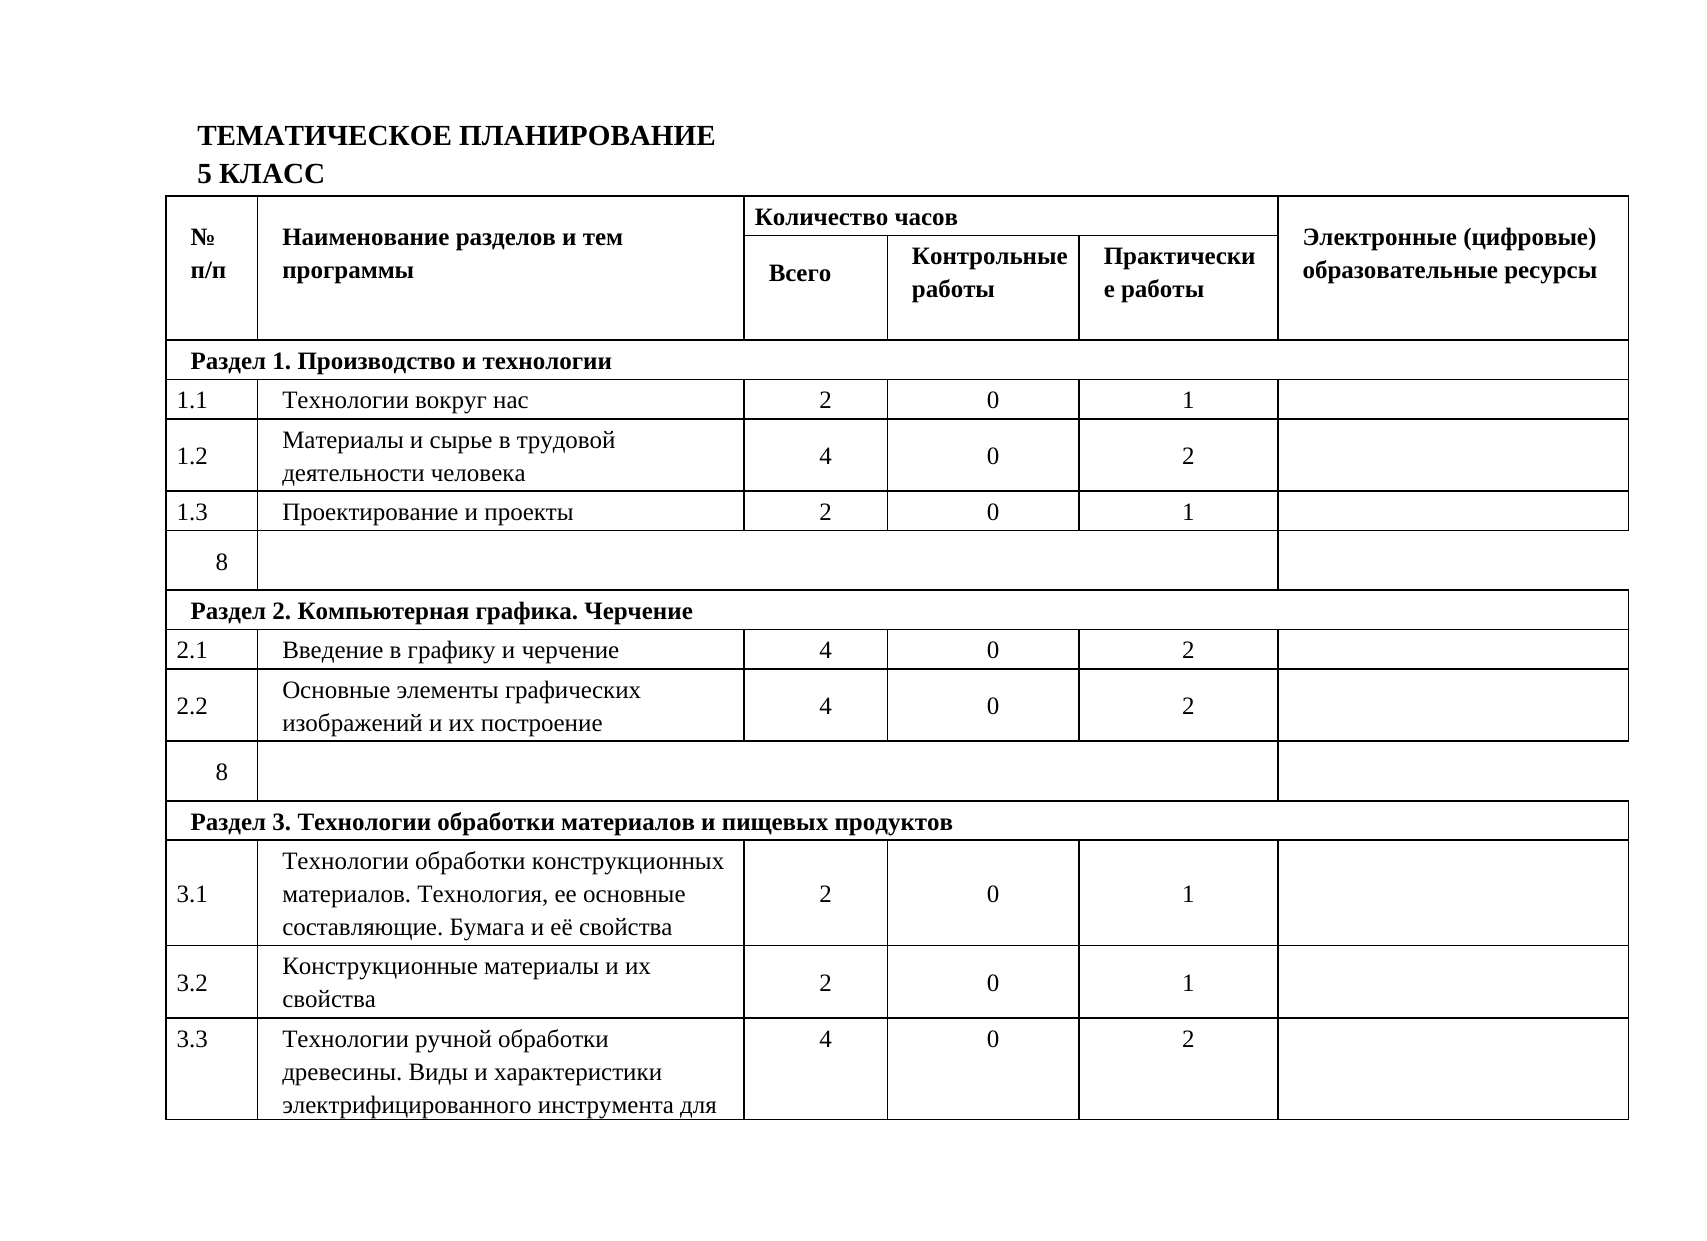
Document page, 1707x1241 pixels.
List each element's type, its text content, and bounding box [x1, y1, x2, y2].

table_cell 0 [888, 492, 1078, 530]
table_cell 1.2 [167, 420, 257, 490]
table_cell 3.2 [167, 946, 257, 1017]
table_header Электронные (цифровые) образовательные ресурсы [1279, 197, 1628, 339]
table_cell Проектирование и проекты [258, 492, 743, 530]
table_cell Раздел 1. Производство и технологии [167, 341, 1628, 379]
table_cell [1279, 630, 1628, 668]
table_cell Введение в графику и черчение [258, 630, 743, 668]
table_cell [1279, 492, 1628, 530]
table_cell Основные элементы графических изображений и их построение [258, 670, 743, 740]
table_cell 2 [1080, 670, 1277, 740]
table_cell 1 [1080, 841, 1277, 945]
table_cell Конструкционные материалы и их свойства [258, 946, 743, 1017]
table_cell [1279, 420, 1628, 490]
table_cell 2 [1080, 1019, 1277, 1119]
table_cell [1279, 946, 1628, 1017]
table_cell 2 [745, 492, 887, 530]
table_cell 1.3 [167, 492, 257, 530]
table_cell [1279, 380, 1628, 418]
table_cell Контрольные работы [888, 236, 1078, 339]
table_cell 1 [1080, 380, 1277, 418]
table_cell [1279, 1019, 1628, 1119]
table_header Количество часов [745, 197, 1277, 234]
table_cell 3.3 [167, 1019, 257, 1119]
table_cell 4 [745, 630, 887, 668]
table_cell 2 [745, 946, 887, 1017]
table_cell 2 [745, 380, 887, 418]
table_cell 4 [745, 1019, 887, 1119]
table_cell 2.1 [167, 630, 257, 668]
table_cell 1.1 [167, 380, 257, 418]
table_cell 0 [888, 946, 1078, 1017]
table_cell 0 [888, 420, 1078, 490]
table_cell [1279, 670, 1628, 740]
table_cell 4 [745, 420, 887, 490]
table_cell 3.1 [167, 841, 257, 945]
table_cell Раздел 3. Технологии обработки материалов и пищевых продуктов [167, 802, 1628, 839]
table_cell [258, 1019, 743, 1119]
table_cell Технологии обработки конструкционных материалов. Технология, ее основные составляющие. Бумага и её свойства [258, 841, 743, 945]
text ТЕМАТИЧЕСКОЕ ПЛАНИРОВАНИЕ [190, 118, 1618, 152]
table_cell 2.2 [167, 670, 257, 740]
table_cell [258, 531, 1277, 589]
table_cell 0 [888, 1019, 1078, 1119]
table_cell Технологии вокруг нас [258, 380, 743, 418]
table_cell Всего [745, 236, 887, 339]
table_cell 1 [1080, 492, 1277, 530]
table_cell 4 [745, 670, 887, 740]
text 5 КЛАСС [190, 157, 1618, 190]
table_cell 0 [888, 841, 1078, 945]
table_cell 0 [888, 380, 1078, 418]
table_cell 2 [1080, 630, 1277, 668]
table_cell Раздел 2. Компьютерная графика. Черчение [167, 591, 1628, 629]
table_cell 0 [888, 670, 1078, 740]
table_header Наименование разделов и тем программы [258, 197, 743, 339]
table_cell 1 [1080, 946, 1277, 1017]
table_cell 8 [167, 531, 257, 589]
table_cell [258, 742, 1277, 800]
table_cell 2 [745, 841, 887, 945]
table_cell 8 [167, 742, 257, 800]
table_cell Материалы и сырье в трудовой деятельности человека [258, 420, 743, 490]
table_cell 2 [1080, 420, 1277, 490]
table_cell 0 [888, 630, 1078, 668]
table_cell [1279, 841, 1628, 945]
table_cell Практические работы [1080, 236, 1277, 339]
table_header № п/п [167, 197, 257, 339]
